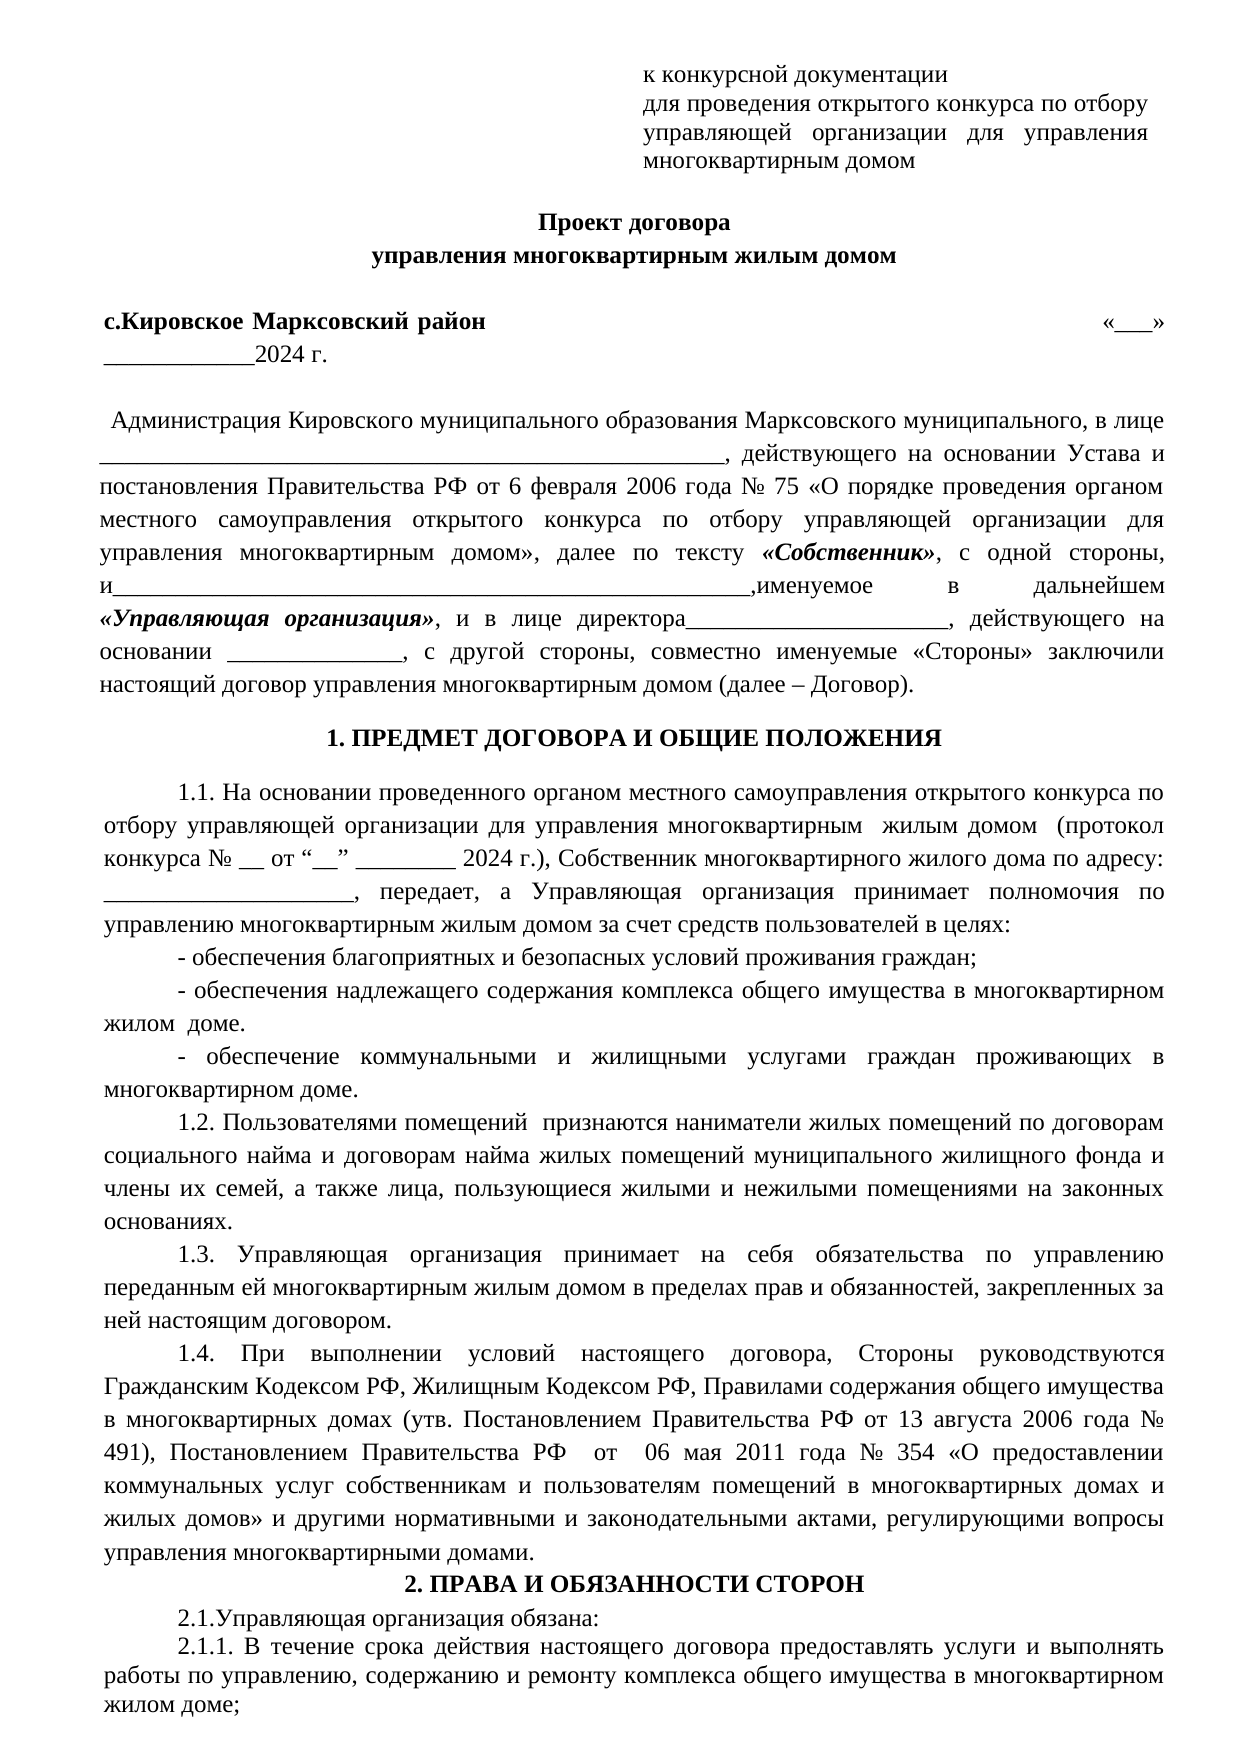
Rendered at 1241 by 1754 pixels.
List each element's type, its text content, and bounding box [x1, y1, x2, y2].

text 2.1.Управляющая организация обязана: [103, 1603, 1165, 1631]
text - обеспечения надлежащего содержания комплекса общего имущества в многоквартирном жилом доме. [103, 975, 1165, 1037]
text - обеспечения благоприятных и безопасных условий проживания граждан; [103, 942, 1165, 971]
text 1.4. При выполнении условий настоящего договора, Стороны руководствуются Гражданским Кодексом РФ, Жилищным Кодексом РФ, Правилами содержания общего имущества в многоквартирных домах (утв. Постановлением Правительства РФ от 13 августа 2006 года № 491), Постановлением Правительства РФ от 06 мая 2011 года № 354 «О предоставлении коммунальных услуг собственникам и пользователям помещений в многоквартирных домах и жилых домов» и другими нормативными и законодательными актами, регулирующими вопросы управления многоквартирными домами. [103, 1338, 1165, 1565]
text 1. ПРЕДМЕТ ДОГОВОРА И ОБЩИЕ ПОЛОЖЕНИЯ [103, 723, 1165, 752]
text 1.1. На основании проведенного органом местного самоуправления открытого конкурса по отбору управляющей организации для управления многоквартирным жилым домом (протокол конкурса № __ от “__” ________ 2024 г.), Собственник многоквартирного жилого дома по адресу: ____________________, передает, а Управляющая организация принимает полномочия по управлению многоквартирным жилым домом за счет средств пользователей в целях: [103, 777, 1165, 938]
text с.Кировское Марксовский район «___» ____________2024 г. [103, 306, 1165, 368]
text 1.3. Управляющая организация принимает на себя обязательства по управлению переданным ей многоквартирным жилым домом в пределах прав и обязанностей, закрепленных за ней настоящим договором. [103, 1239, 1165, 1334]
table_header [632, 59, 1160, 174]
text управления многоквартирным жилым домом [103, 240, 1165, 269]
text 2.1.1. В течение срока действия настоящего договора предоставлять услуги и выполнять работы по управлению, содержанию и ремонту комплекса общего имущества в многоквартирном жилом доме; [103, 1631, 1165, 1718]
text - обеспечение коммунальными и жилищными услугами граждан проживающих в многоквартирном доме. [103, 1041, 1165, 1103]
text 2. ПРАВА И ОБЯЗАННОСТИ СТОРОН [103, 1569, 1165, 1598]
text Администрация Кировского муниципального образования Марксовского муниципального, в лице __________________________________________________, действующего на основании Устава и постановления Правительства РФ от 6 февраля 2006 года № 75 «О порядке проведения органом местного самоуправления открытого конкурса по отбору управляющей организации для управления многоквартирным домом», далее по тексту «Собственник», с одной стороны, и___________________________________________________,именуемое в дальнейшем «Управляющая организация», и в лице директора_____________________, действующего на основании ______________, с другой стороны, совместно именуемые «Стороны» заключили настоящий договор управления многоквартирным домом (далее – Договор). [99, 405, 1165, 698]
text 1.2. Пользователями помещений признаются наниматели жилых помещений по договорам социального найма и договорам найма жилых помещений муниципального жилищного фонда и члены их семей, а также лица, пользующиеся жилыми и нежилыми помещениями на законных основаниях. [103, 1107, 1165, 1235]
text Проект договора [103, 207, 1165, 236]
